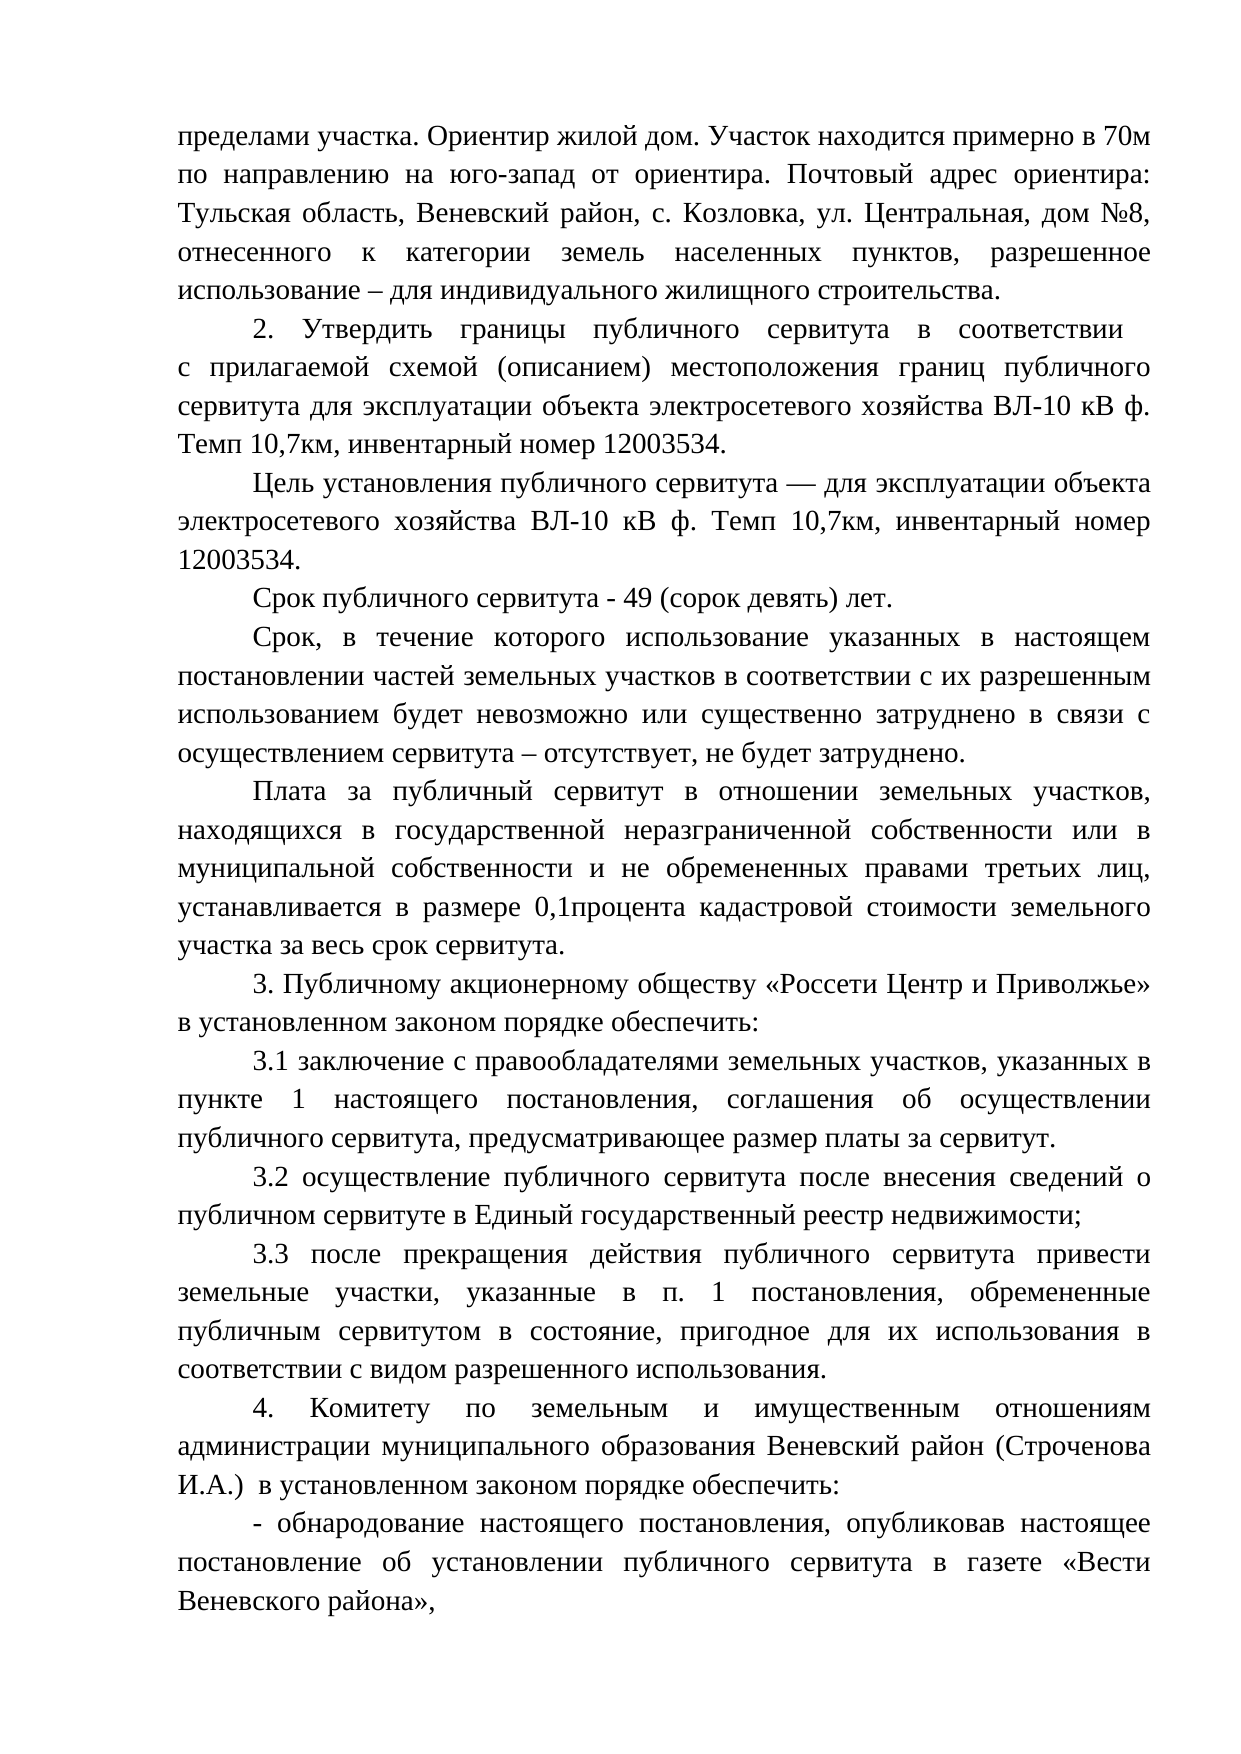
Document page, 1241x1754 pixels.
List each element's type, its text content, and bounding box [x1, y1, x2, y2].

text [177, 118, 1152, 306]
text - обнародование настоящего постановления, опубликовав настоящее постановление об установлении публичного сервитута в газете «Вести Веневского района», [177, 1506, 1152, 1616]
text 3. Публичному акционерному обществу «Россети Центр и Приволжье» в установленном законом порядке обеспечить: [177, 966, 1152, 1038]
text 3.1 заключение с правообладателями земельных участков, указанных в пункте 1 настоящего постановления, соглашения об осуществлении публичного сервитута, предусматривающее размер платы за сервитут. [177, 1043, 1152, 1154]
text 4. Комитету по земельным и имущественным отношениям администрации муниципального образования Веневский район (Строченова И.А.) в установленном законом порядке обеспечить: [177, 1390, 1152, 1501]
text 2. Утвердить границы публичного сервитута в соответствии с прилагаемой схемой (описанием) местоположения границ публичного сервитута для эксплуатации объекта электросетевого хозяйства ВЛ-10 кВ ф. Темп 10,7км, инвентарный номер 12003534. [177, 311, 1152, 460]
text 3.3 после прекращения действия публичного сервитута привести земельные участки, указанные в п. 1 постановления, обремененные публичным сервитутом в состояние, пригодное для их использования в соответствии с видом разрешенного использования. [177, 1236, 1152, 1385]
text Цель установления публичного сервитута — для эксплуатации объекта электросетевого хозяйства ВЛ-10 кВ ф. Темп 10,7км, инвентарный номер 12003534. [177, 465, 1152, 576]
text Срок публичного сервитута - 49 (сорок девять) лет. [177, 581, 1152, 614]
text 3.2 осуществление публичного сервитута после внесения сведений о публичном сервитуте в Единый государственный реестр недвижимости; [177, 1159, 1152, 1231]
text Плата за публичный сервитут в отношении земельных участков, находящихся в государственной неразграниченной собственности или в муниципальной собственности и не обремененных правами третьих лиц, устанавливается в размере 0,1процента кадастровой стоимости земельного участка за весь срок сервитута. [177, 773, 1152, 961]
text Срок, в течение которого использование указанных в настоящем постановлении частей земельных участков в соответствии с их разрешенным использованием будет невозможно или существенно затруднено в связи с осуществлением сервитута – отсутствует, не будет затруднено. [177, 619, 1152, 768]
